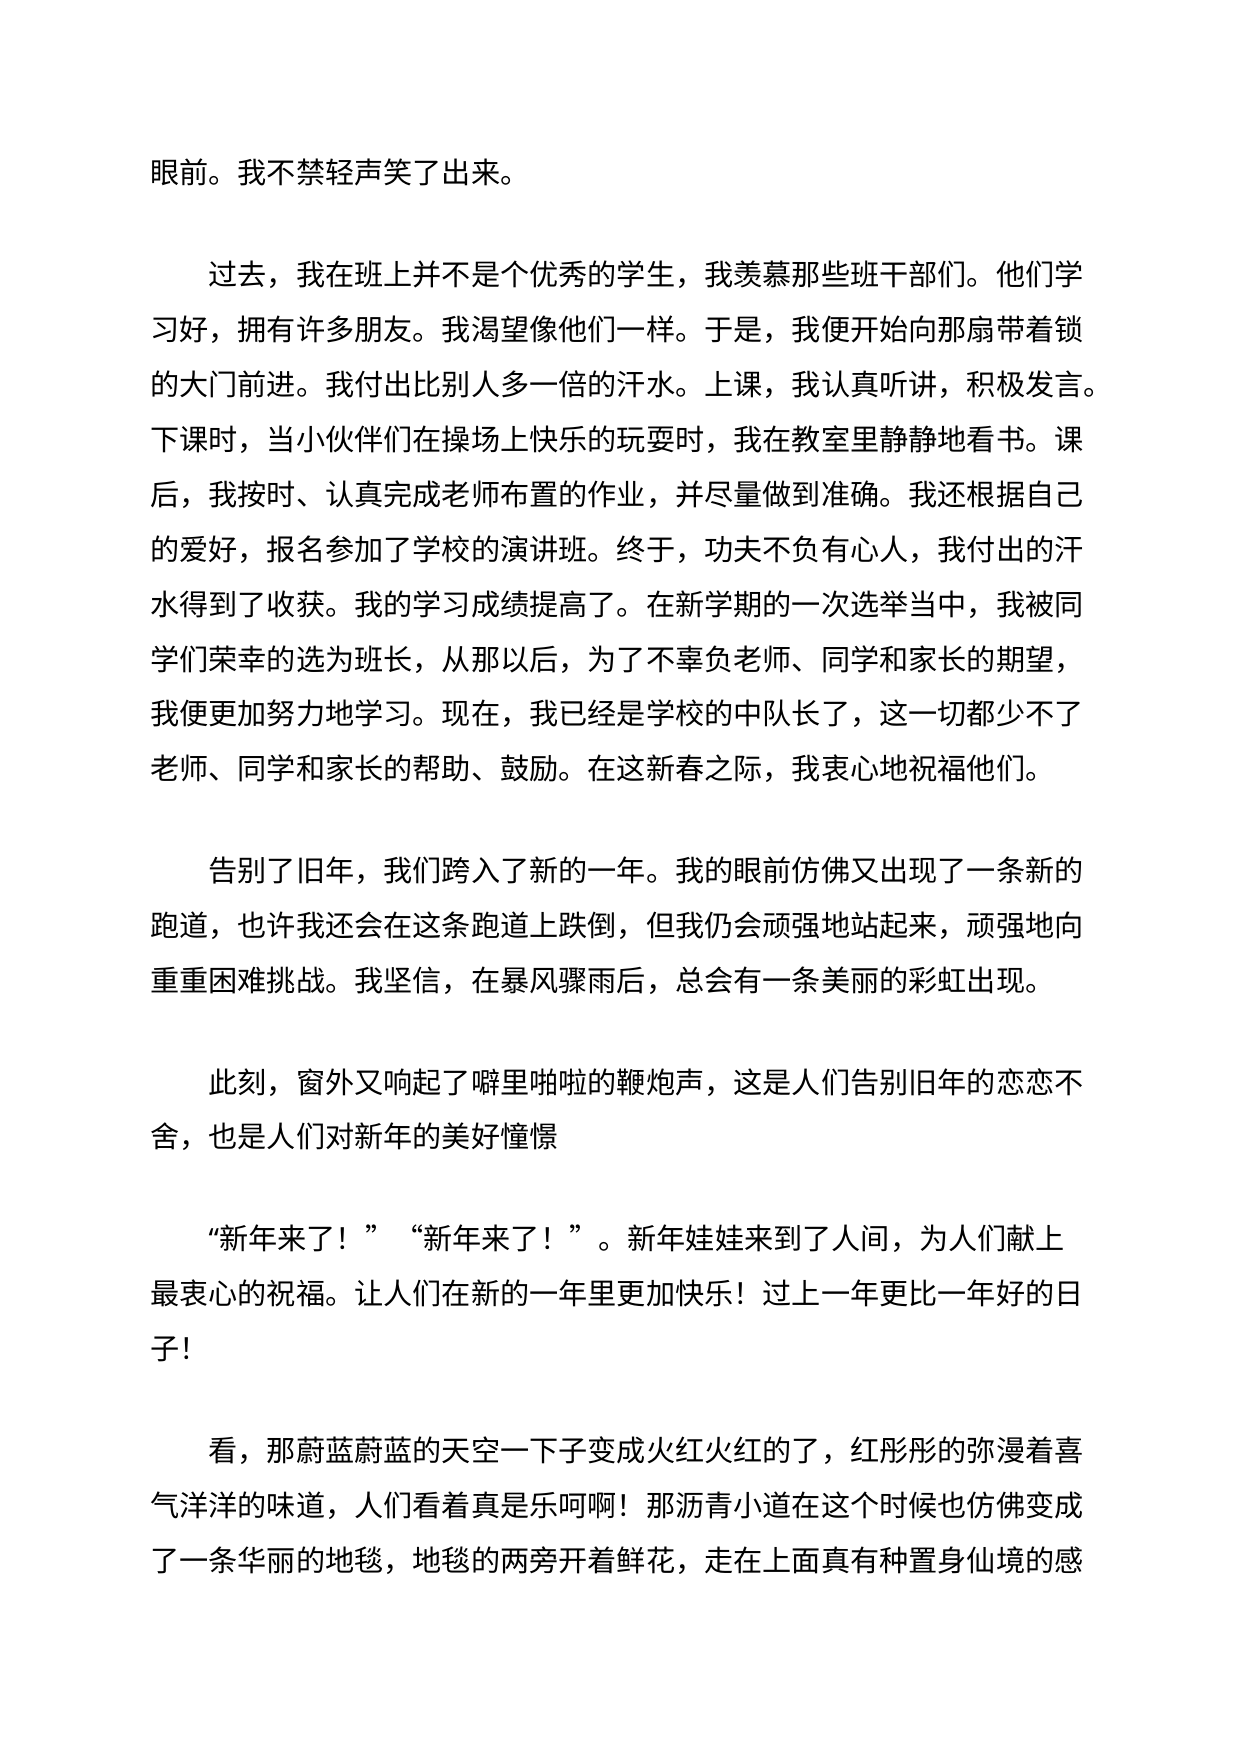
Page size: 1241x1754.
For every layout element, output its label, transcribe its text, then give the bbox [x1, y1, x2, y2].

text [150, 1427, 1090, 1579]
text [150, 150, 1090, 192]
text 告别了旧年，我们跨入了新的一年。我的眼前仿佛又出现了一条新的跑道，也许我还会在这条跑道上跌倒，但我仍会顽强地站起来，顽强地向重重困难挑战。我坚信，在暴风骤雨后，总会有一条美丽的彩虹出现。 [150, 848, 1090, 1000]
text “新年来了！”“新年来了！”。新年娃娃来到了人间，为人们献上最衷心的祝福。让人们在新的一年里更加快乐！过上一年更比一年好的日子！ [150, 1216, 1090, 1368]
text 过去，我在班上并不是个优秀的学生，我羡慕那些班干部们。他们学习好，拥有许多朋友。我渴望像他们一样。于是，我便开始向那扇带着锁的大门前进。我付出比别人多一倍的汗水。上课，我认真听讲，积极发言。下课时，当小伙伴们在操场上快乐的玩耍时，我在教室里静静地看书。课后，我按时、认真完成老师布置的作业，并尽量做到准确。我还根据自己的爱好，报名参加了学校的演讲班。终于，功夫不负有心人，我付出的汗水得到了收获。我的学习成绩提高了。在新学期的一次选举当中，我被同学们荣幸的选为班长，从那以后，为了不辜负老师、同学和家长的期望，我便更加努力地学习。现在，我已经是学校的中队长了，这一切都少不了老师、同学和家长的帮助、鼓励。在这新春之际，我衷心地祝福他们。 [150, 252, 1090, 788]
text 此刻，窗外又响起了噼里啪啦的鞭炮声，这是人们告别旧年的恋恋不舍，也是人们对新年的美好憧憬 [150, 1059, 1090, 1156]
